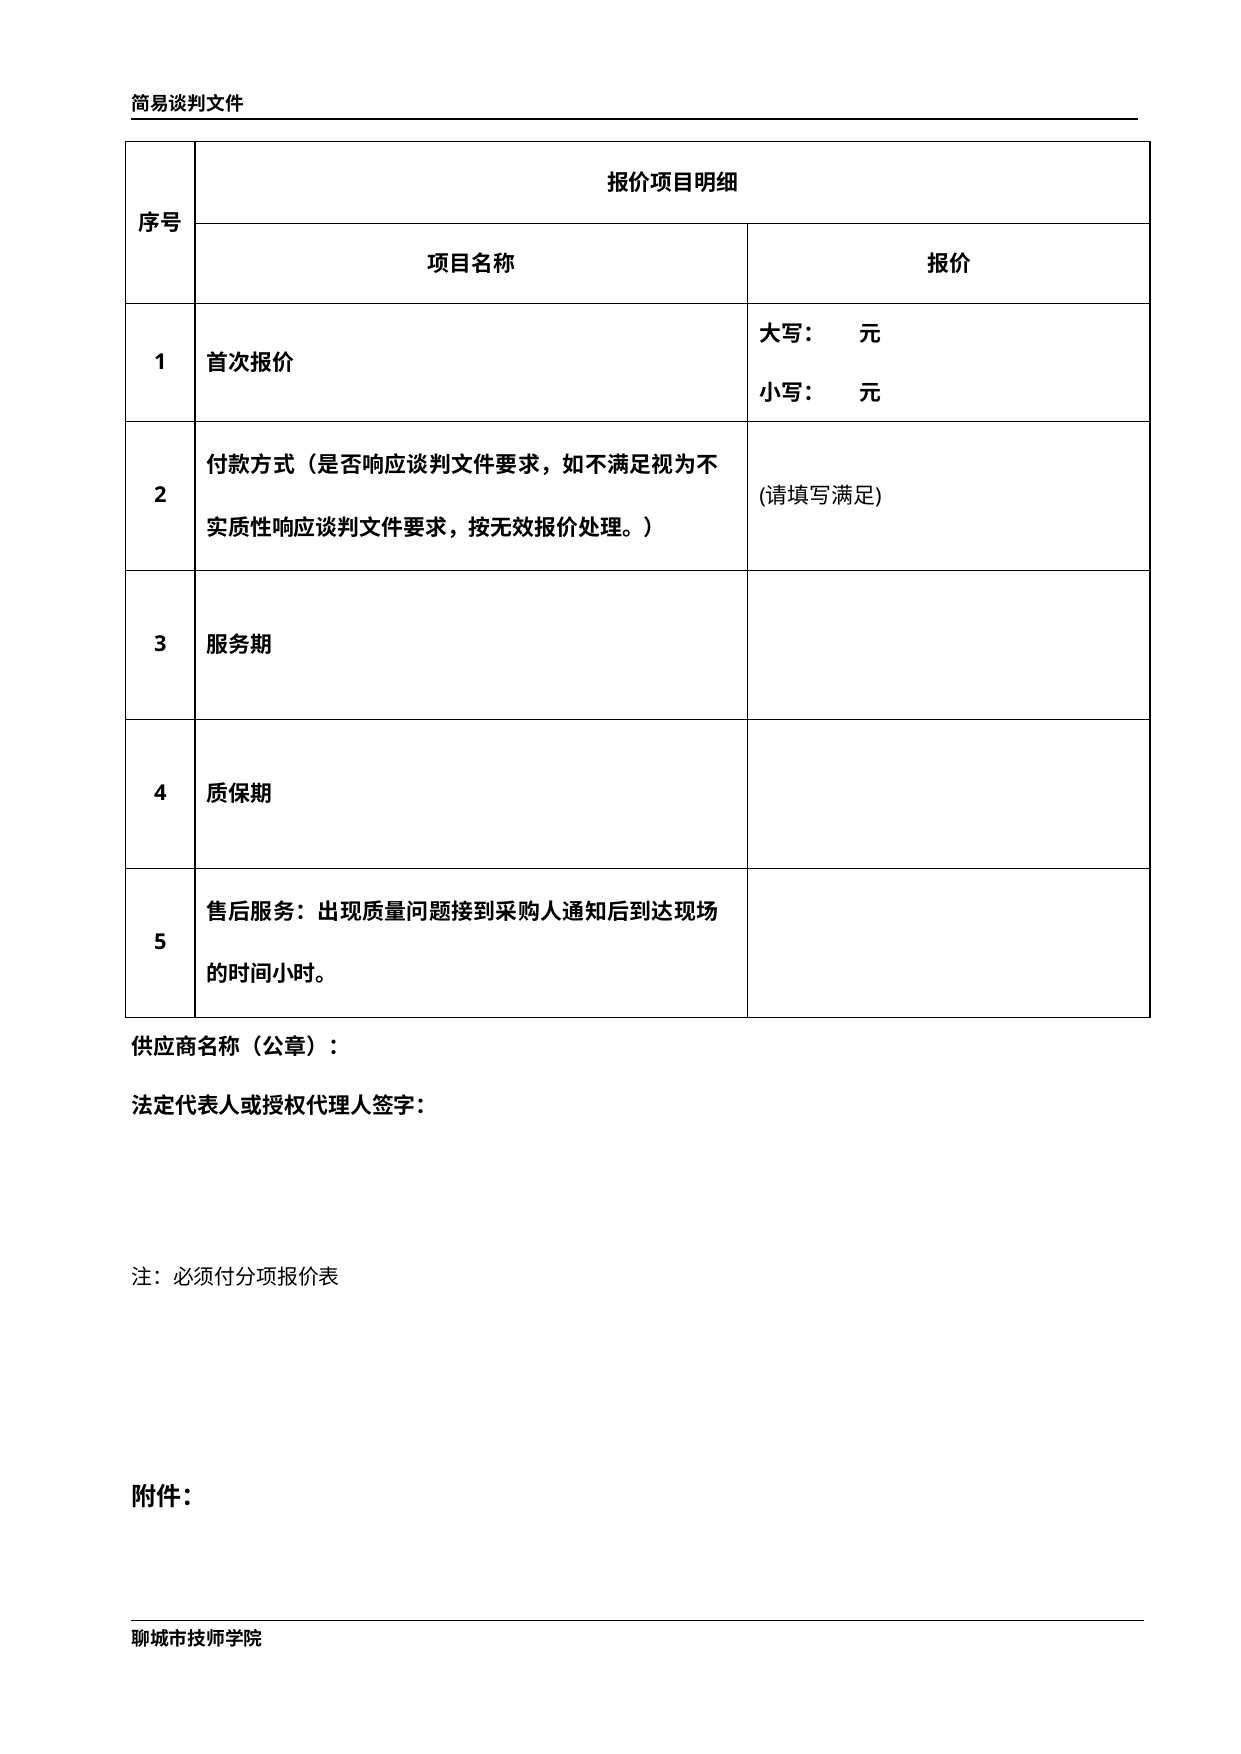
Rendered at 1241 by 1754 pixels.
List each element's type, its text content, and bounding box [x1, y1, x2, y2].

table_cell 1 [126, 304, 194, 421]
text 注：必须付分项报价表 [131, 1248, 1144, 1302]
table_header 序号 [126, 142, 194, 303]
table_cell [748, 869, 1149, 1017]
table_cell 2 [126, 422, 194, 570]
table_cell 报价 [748, 224, 1149, 303]
table_cell 5 [126, 869, 194, 1017]
table_cell 售后服务：出现质量问题接到采购人通知后到达现场的时间小时。 [196, 869, 747, 1017]
table_cell 付款方式（是否响应谈判文件要求，如不满足视为不实质性响应谈判文件要求，按无效报价处理。） [196, 422, 747, 570]
text 供应商名称（公章）： [131, 1018, 1144, 1072]
table_cell 服务期 [196, 571, 747, 719]
table_cell 质保期 [196, 720, 747, 868]
table_cell 首次报价 [196, 304, 747, 421]
table_cell [748, 720, 1149, 868]
table_cell [748, 571, 1149, 719]
table_cell (请填写满足) [748, 422, 1149, 570]
table_cell 3 [126, 571, 194, 719]
text 法定代表人或授权代理人签字： [131, 1076, 1144, 1131]
table_cell 大写： 元 小写： 元 [748, 304, 1149, 421]
table_cell 项目名称 [196, 224, 747, 303]
table_header 报价项目明细 [196, 142, 1149, 222]
table_cell 4 [126, 720, 194, 868]
text 附件： [131, 1468, 1144, 1522]
